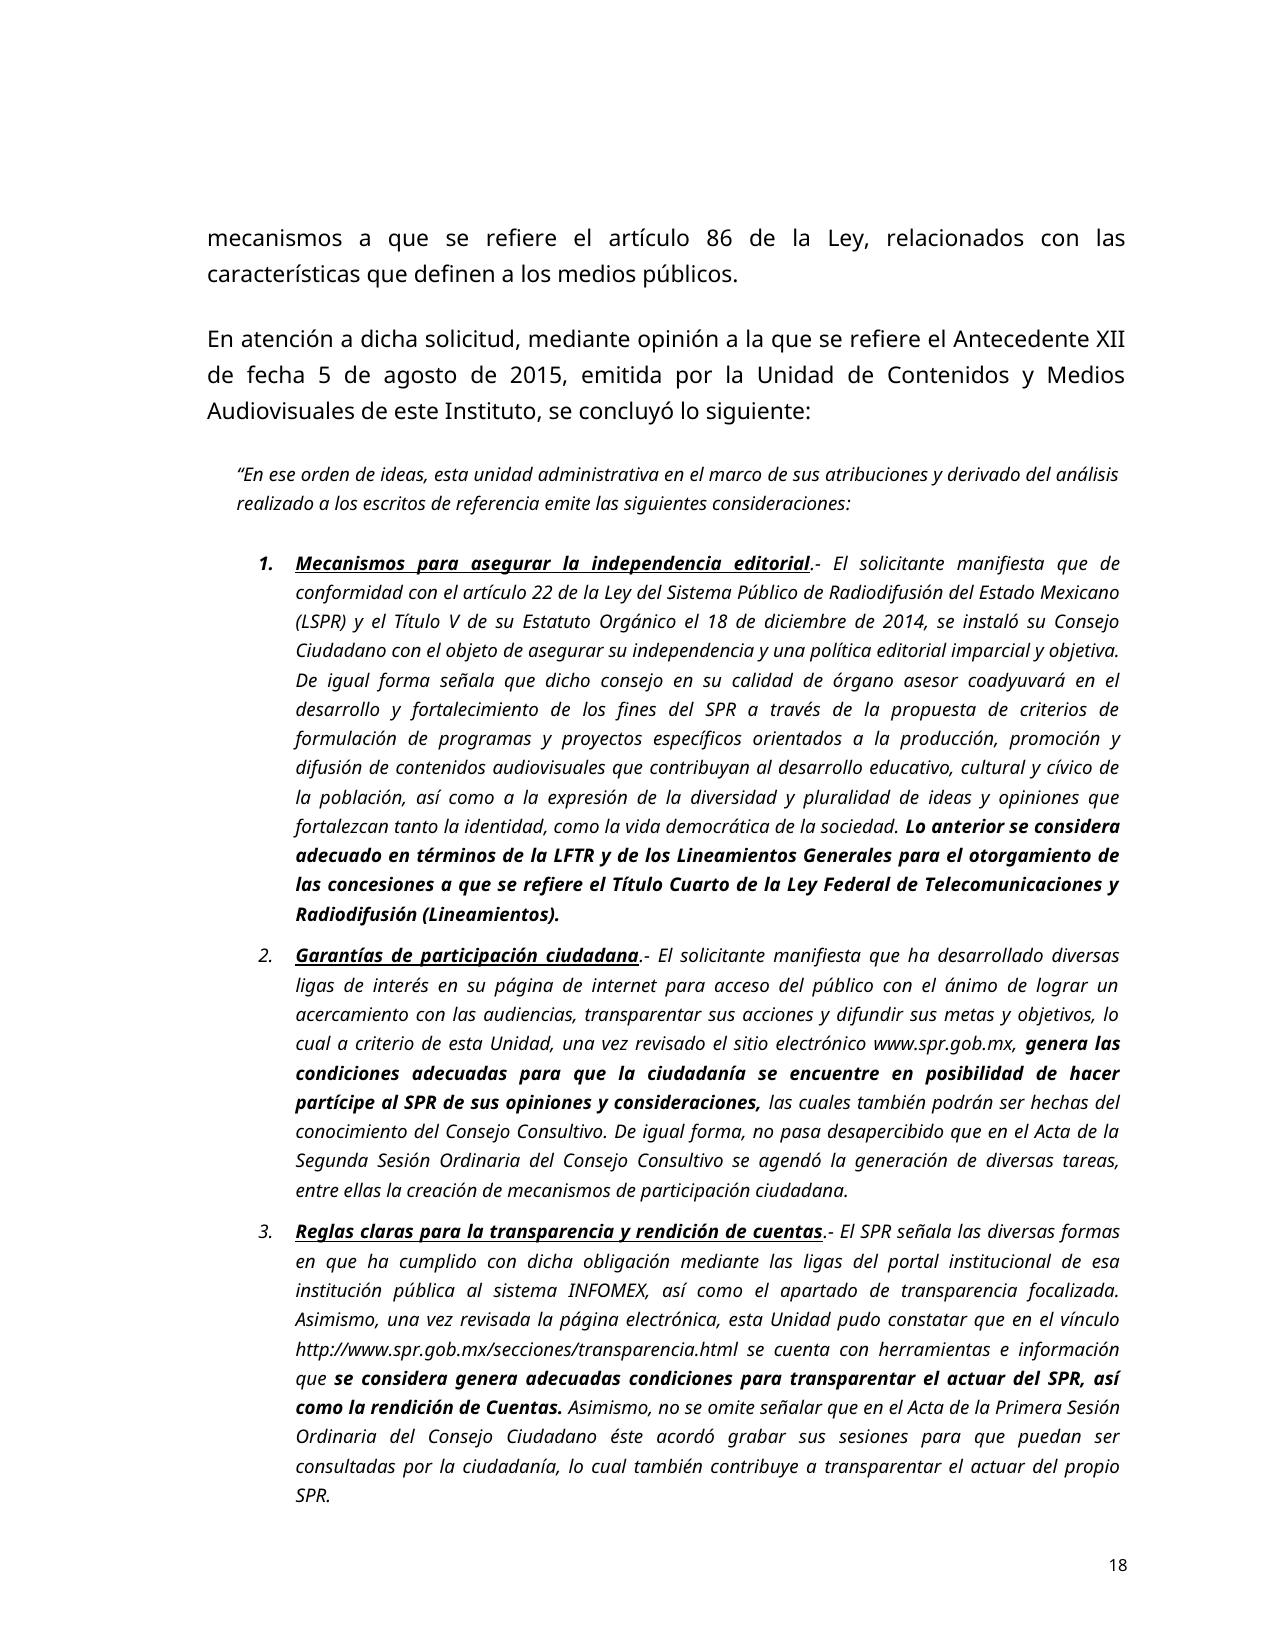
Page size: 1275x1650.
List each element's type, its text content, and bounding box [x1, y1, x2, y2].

list Reglas claras para la transparencia y rendición de cuentas.- El SPR señala las diversas formas en que ha cumplido con dicha obligación mediante las ligas del portal institucional de esa institución pública al sistema INFOMEX, así como el apartado de transparencia focalizada. Asimismo, una vez revisada la página electrónica, esta Unidad pudo constatar que en el vínculo http://www.spr.gob.mx/secciones/transparencia.html se cuenta con herramientas e información que se considera genera adecuadas condiciones para transparentar el actuar del SPR, así como la rendición de Cuentas. Asimismo, no se omite señalar que en el Acta de la Primera Sesión Ordinaria del Consejo Ciudadano éste acordó grabar sus sesiones para que puedan ser consultadas por la ciudadanía, lo cual también contribuye a transparentar el actuar del propio SPR. [258, 1219, 1123, 1508]
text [207, 222, 1127, 289]
text “En ese orden de ideas, esta unidad administrativa en el marco de sus atribuciones y derivado del análisis realizado a los escritos de referencia emite las siguientes consideraciones: [236, 461, 1123, 516]
list Garantías de participación ciudadana.- El solicitante manifiesta que ha desarrollado diversas ligas de interés en su página de internet para acceso del público con el ánimo de lograr un acercamiento con las audiencias, transparentar sus acciones y difundir sus metas y objetivos, lo cual a criterio de esta Unidad, una vez revisado el sitio electrónico www.spr.gob.mx, genera las condiciones adecuadas para que la ciudadanía se encuentre en posibilidad de hacer partícipe al SPR de sus opiniones y consideraciones, las cuales también podrán ser hechas del conocimiento del Consejo Consultivo. De igual forma, no pasa desapercibido que en el Acta de la Segunda Sesión Ordinaria del Consejo Consultivo se agendó la generación de diversas tareas, entre ellas la creación de mecanismos de participación ciudadana. [258, 943, 1123, 1202]
list Mecanismos para asegurar la independencia editorial.- El solicitante manifiesta que de conformidad con el artículo 22 de la Ley del Sistema Público de Radiodifusión del Estado Mexicano (LSPR) y el Título V de su Estatuto Orgánico el 18 de diciembre de 2014, se instaló su Consejo Ciudadano con el objeto de asegurar su independencia y una política editorial imparcial y objetiva. De igual forma señala que dicho consejo en su calidad de órgano asesor coadyuvará en el desarrollo y fortalecimiento de los fines del SPR a través de la propuesta de criterios de formulación de programas y proyectos específicos orientados a la producción, promoción y difusión de contenidos audiovisuales que contribuyan al desarrollo educativo, cultural y cívico de la población, así como a la expresión de la diversidad y pluralidad de ideas y opiniones que fortalezcan tanto la identidad, como la vida democrática de la sociedad. Lo anterior se considera adecuado en términos de la LFTR y de los Lineamientos Generales para el otorgamiento de las concesiones a que se refiere el Título Cuarto de la Ley Federal de Telecomunicaciones y Radiodifusión (Lineamientos). [258, 550, 1123, 927]
text En atención a dicha solicitud, mediante opinión a la que se refiere el Antecedente XII de fecha 5 de agosto de 2015, emitida por la Unidad de Contenidos y Medios Audiovisuales de este Instituto, se concluyó lo siguiente: [207, 323, 1127, 427]
